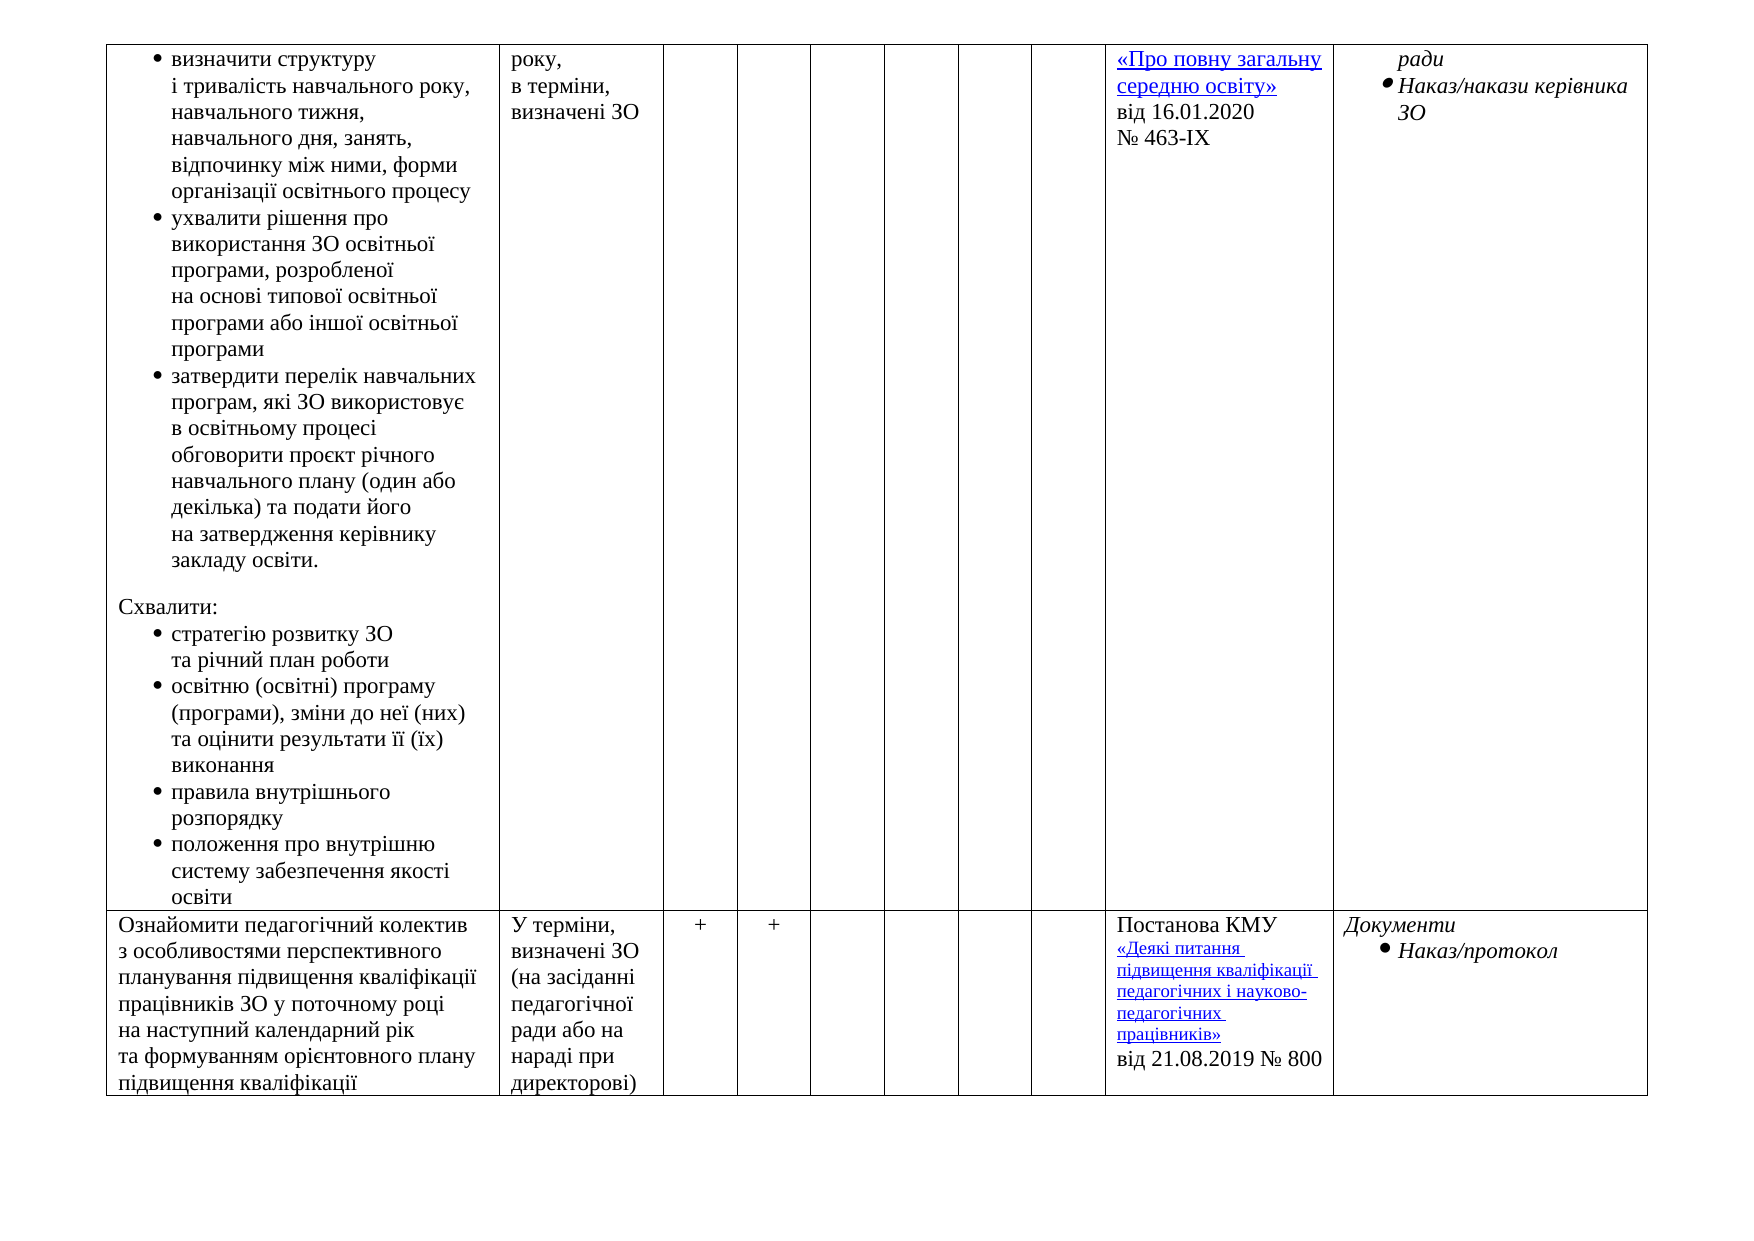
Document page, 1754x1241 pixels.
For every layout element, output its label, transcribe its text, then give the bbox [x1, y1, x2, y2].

table_cell [885, 45, 958, 909]
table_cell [1106, 45, 1333, 909]
table_cell [959, 911, 1031, 1095]
table_cell + [738, 45, 810, 909]
table_cell У терміни, визначені ЗО (на засіданні педагогічної ради або на нараді при директорові) [500, 911, 663, 1095]
table_cell [959, 45, 1031, 909]
table_cell Документи Наказ/протокол [1334, 911, 1647, 1095]
table_cell + [664, 911, 737, 1095]
table_cell Ознайомити педагогічний колектив з особливостями перспективного планування підвищення кваліфікації працівників ЗО у поточному році на наступний календарний рік та формуванням орієнтовного плану підвищення кваліфікації [107, 911, 499, 1095]
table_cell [1334, 45, 1647, 909]
table_cell Постанова КМУ «Деякі питання підвищення кваліфікації педагогічних і науково-педагогічних працівників» від 21.08.2019 № 800 [1106, 911, 1333, 1095]
table_cell [1032, 911, 1105, 1095]
table_cell [885, 911, 958, 1095]
table_cell + [738, 911, 810, 1095]
table_cell [1032, 45, 1105, 909]
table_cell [107, 45, 499, 909]
table_cell [811, 911, 884, 1095]
table_cell + [664, 45, 737, 909]
table_cell [811, 45, 884, 909]
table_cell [500, 45, 663, 909]
